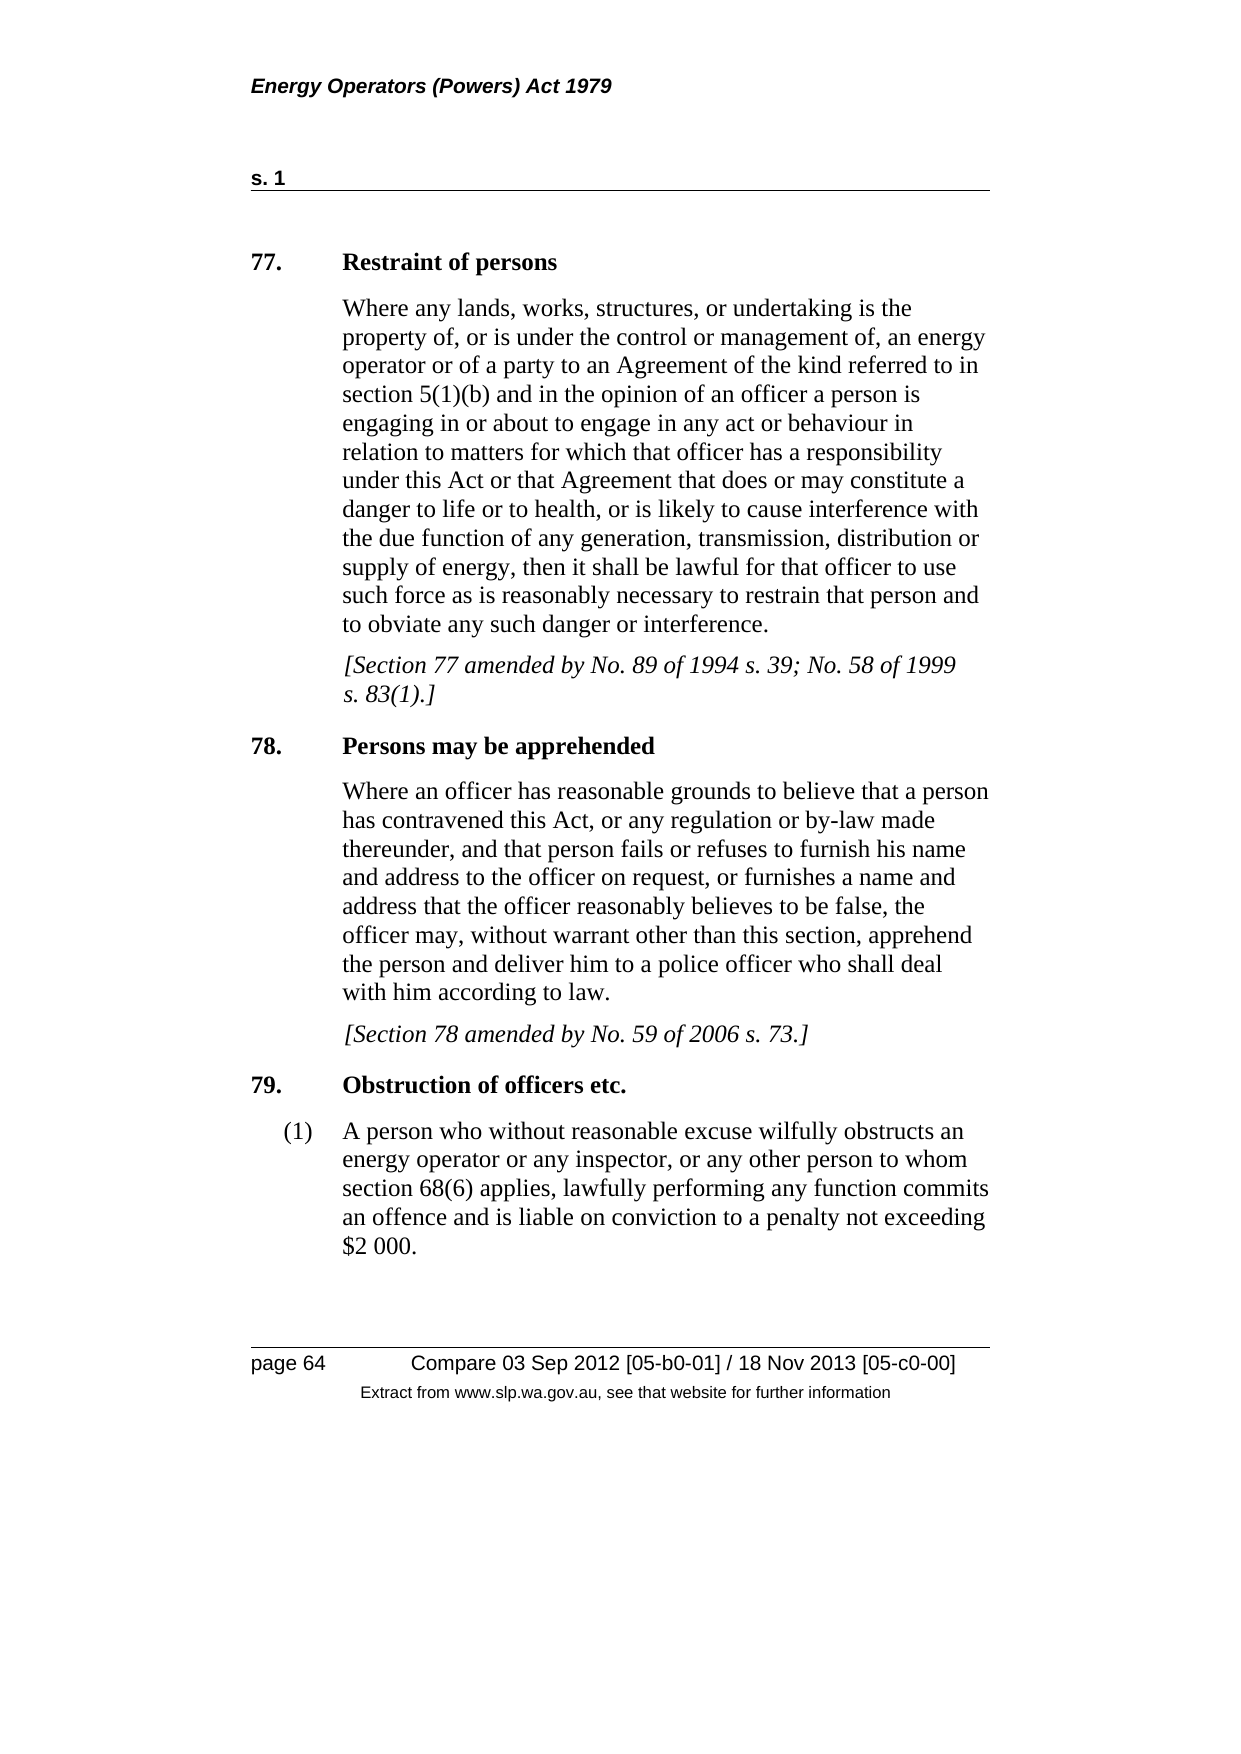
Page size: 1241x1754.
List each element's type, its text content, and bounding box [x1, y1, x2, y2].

subtitle 79. Obstruction of officers etc. [251, 1070, 990, 1099]
text Where any lands, works, structures, or undertaking is the property of, or is under the control or management of, an energy operator or of a party to an Agreement of the kind referred to in section 5(1)(b) and in the opinion of an officer a person is engaging in or about to engage in any act or behaviour in relation to matters for which that officer has a responsibility under this Act or that Agreement that does or may constitute a danger to life or to health, or is likely to cause interference with the due function of any generation, transmission, distribution or supply of energy, then it shall be lawful for that officer to use such force as is reasonably necessary to restrain that person and to obviate any such danger or interference. [251, 293, 990, 638]
subtitle 77. Restraint of persons [251, 247, 990, 276]
subtitle 78. Persons may be apprehended [251, 731, 990, 759]
text [Section 78 amended by No. 59 of 2006 s. 73.] [251, 1019, 990, 1047]
text Where an officer has reasonable grounds to believe that a person has contravened this Act, or any regulation or by-law made thereunder, and that person fails or refuses to furnish his name and address to the officer on request, or furnishes a name and address that the officer reasonably believes to be false, the officer may, without warrant other than this section, apprehend the person and deliver him to a police officer who shall deal with him according to law. [251, 776, 990, 1006]
text (1) A person who without reasonable excuse wilfully obstructs an energy operator or any inspector, or any other person to whom section 68(6) applies, lawfully performing any function commits an offence and is liable on conviction to a penalty not exceeding $2 000. [251, 1116, 990, 1259]
text [Section 77 amended by No. 89 of 1994 s. 39; No. 58 of 1999 s. 83(1).] [251, 650, 990, 708]
